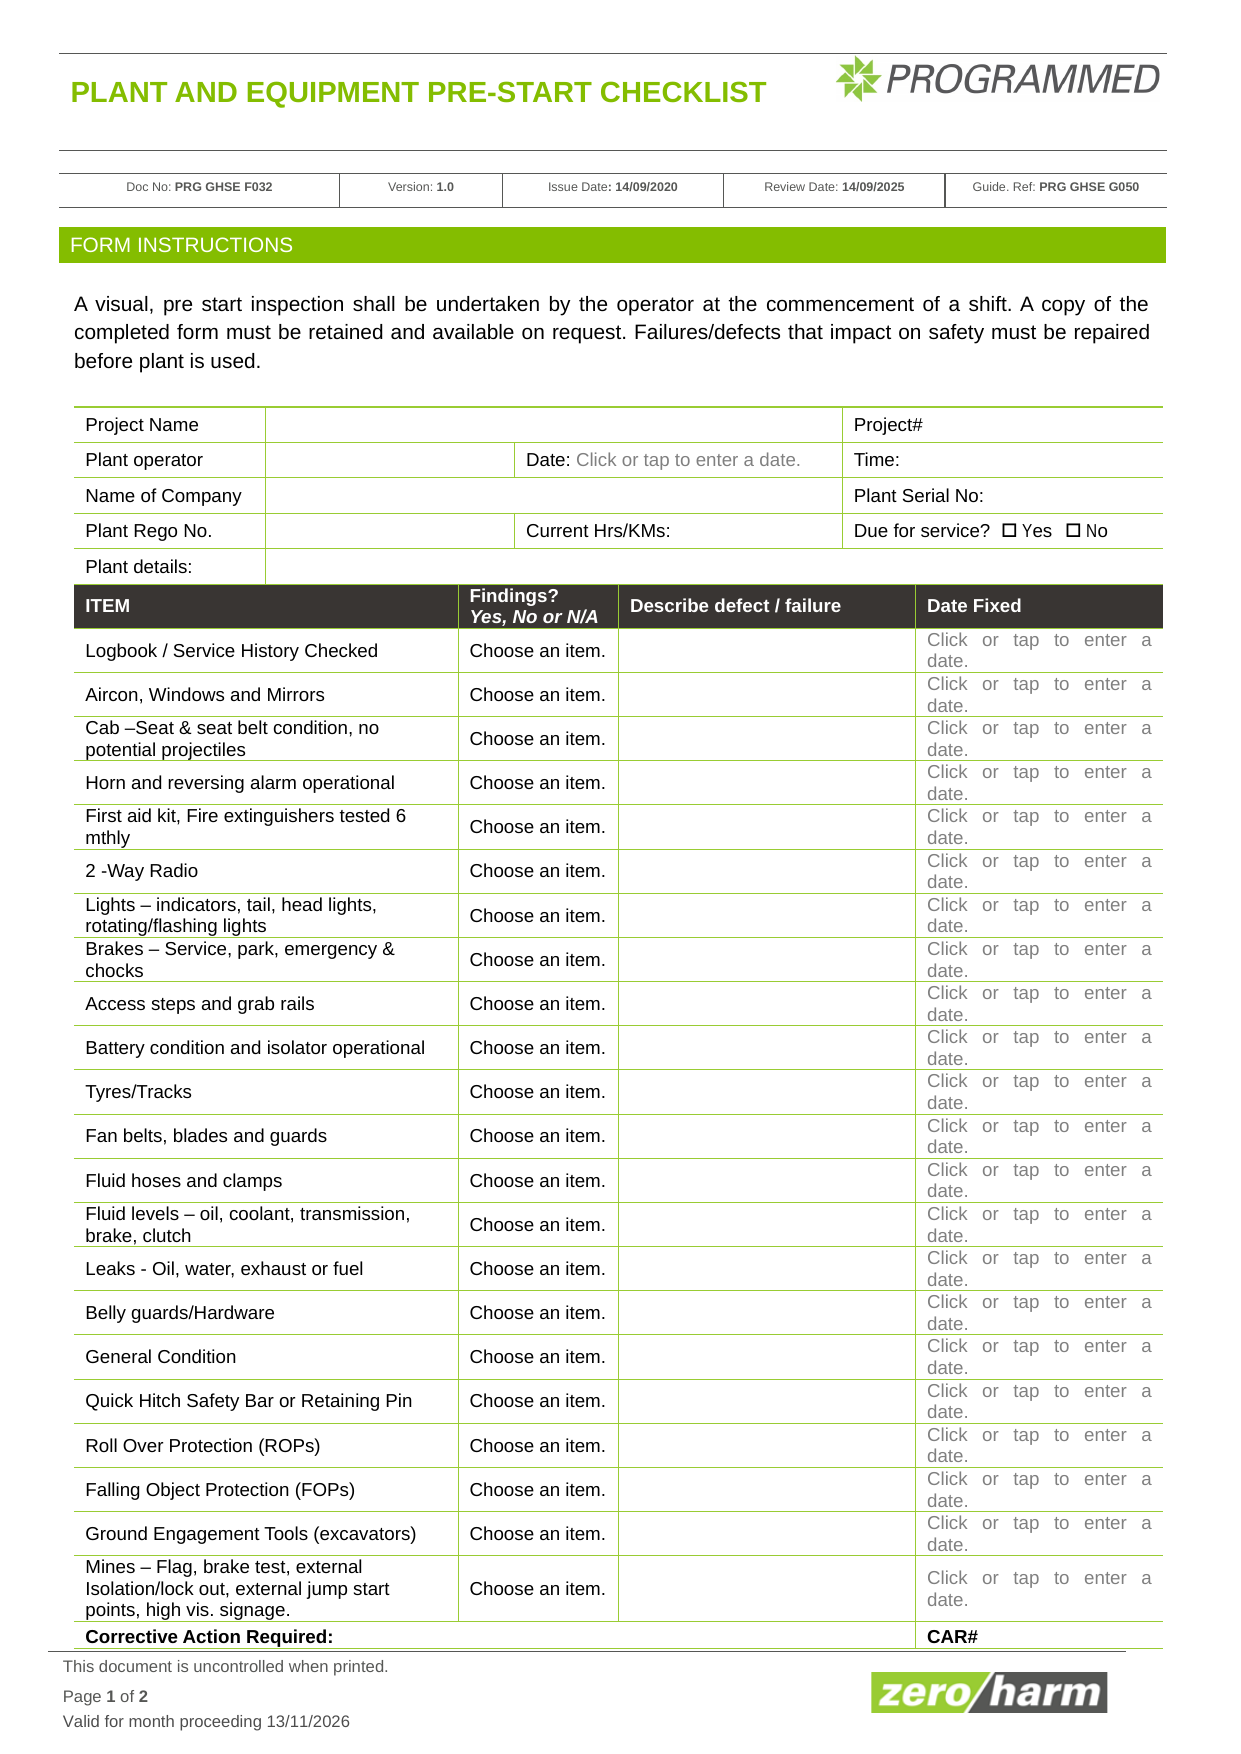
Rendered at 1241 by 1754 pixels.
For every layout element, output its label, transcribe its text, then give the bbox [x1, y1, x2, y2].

table_cell [916, 673, 1163, 716]
table_cell [619, 1026, 915, 1069]
table_cell Fan belts, blades and guards [74, 1115, 458, 1158]
table_cell [619, 1556, 915, 1621]
table_cell [916, 1512, 1163, 1555]
table_cell Brakes – Service, park, emergency & chocks [74, 938, 458, 981]
table_cell [619, 805, 915, 848]
table_cell [916, 1468, 1163, 1511]
table_cell Falling Object Protection (FOPs) [74, 1468, 458, 1511]
table_cell [619, 982, 915, 1025]
table_cell Findings? Yes, No or N/A [459, 585, 618, 628]
table_cell [619, 673, 915, 716]
table_cell Date: [515, 443, 842, 477]
table_cell Battery condition and isolator operational [74, 1026, 458, 1069]
table_cell [619, 1512, 915, 1555]
table_cell Leaks - Oil, water, exhaust or fuel [74, 1247, 458, 1290]
table_cell Current Hrs/KMs: [515, 514, 842, 548]
table_cell Plant Serial No: [843, 478, 1163, 513]
table_cell [916, 1070, 1163, 1113]
table_cell Tyres/Tracks [74, 1070, 458, 1113]
table_cell ITEM [74, 585, 458, 628]
table_cell [619, 1247, 915, 1290]
table_cell Lights – indicators, tail, head lights, rotating/flashing lights [74, 894, 458, 937]
table_cell Plant operator [74, 443, 265, 477]
table_cell Quick Hitch Safety Bar or Retaining Pin [74, 1380, 458, 1423]
table_cell [266, 549, 1163, 583]
table_cell [916, 1203, 1163, 1246]
table_cell Logbook / Service History Checked [74, 629, 458, 672]
table_cell [619, 850, 915, 893]
table_cell [266, 514, 514, 548]
table_cell Horn and reversing alarm operational [74, 761, 458, 804]
table_header Project Name [74, 408, 265, 442]
table_cell [619, 717, 915, 760]
table_cell Cab –Seat & seat belt condition, no potential projectiles [74, 717, 458, 760]
table_header FORM INSTRUCTIONS [59, 227, 1166, 263]
table_cell Belly guards/Hardware [74, 1291, 458, 1334]
table_cell [916, 1115, 1163, 1158]
table_cell [916, 1380, 1163, 1423]
table_cell Plant details: [74, 549, 265, 583]
picture [871, 1672, 1108, 1713]
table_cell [74, 1622, 915, 1648]
table_cell [619, 1291, 915, 1334]
table_cell [619, 938, 915, 981]
table_cell Fluid hoses and clamps [74, 1159, 458, 1202]
table_cell [619, 1070, 915, 1113]
table_cell [619, 1203, 915, 1246]
table_cell [619, 1159, 915, 1202]
table_cell [619, 1115, 915, 1158]
table_cell Plant Rego No. [74, 514, 265, 548]
table_cell [619, 761, 915, 804]
table_header Project# [843, 408, 1163, 442]
table_cell [916, 761, 1163, 804]
table_cell Ground Engagement Tools (excavators) [74, 1512, 458, 1555]
table_cell 2 -Way Radio [74, 850, 458, 893]
table_cell Roll Over Protection (ROPs) [74, 1424, 458, 1467]
table_cell Date Fixed [916, 585, 1163, 628]
table_cell [916, 894, 1163, 937]
table_cell [916, 1424, 1163, 1467]
table_cell [619, 1424, 915, 1467]
table_cell Due for service? Yes No [843, 514, 1163, 548]
table_cell [916, 629, 1163, 672]
text A visual, pre start inspection shall be undertaken by the operator at the commencement of a shift. A copy of the completed form must be retained and available on request. Failures/defects that impact on safety must be repaired before plant is used. [74, 291, 1152, 373]
table_cell Name of Company [74, 478, 265, 513]
table_cell [916, 1159, 1163, 1202]
table_cell [619, 1380, 915, 1423]
table_cell Fluid levels – oil, coolant, transmission, brake, clutch [74, 1203, 458, 1246]
table_header [266, 408, 842, 442]
table_cell [916, 717, 1163, 760]
table_cell [916, 982, 1163, 1025]
table_cell [619, 1335, 915, 1378]
picture [835, 55, 1160, 102]
table_cell [266, 443, 514, 477]
table_cell General Condition [74, 1335, 458, 1378]
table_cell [916, 1622, 1163, 1648]
table_cell First aid kit, Fire extinguishers tested 6 mthly [74, 805, 458, 848]
table_cell [619, 629, 915, 672]
table_cell [619, 1468, 915, 1511]
table_cell [916, 850, 1163, 893]
table_cell [916, 1247, 1163, 1290]
table_cell Access steps and grab rails [74, 982, 458, 1025]
table_cell [916, 938, 1163, 981]
table_cell [916, 1291, 1163, 1334]
table_cell [619, 894, 915, 937]
table_cell Aircon, Windows and Mirrors [74, 673, 458, 716]
table_cell [916, 1556, 1163, 1621]
table_cell [266, 478, 842, 513]
table_cell Mines – Flag, brake test, external Isolation/lock out, external jump start points, high vis. signage. [74, 1556, 458, 1621]
table_cell [916, 805, 1163, 848]
table_cell Describe defect / failure [619, 585, 915, 628]
table_cell Time: [843, 443, 1163, 477]
table_cell [916, 1026, 1163, 1069]
table_cell [916, 1335, 1163, 1378]
